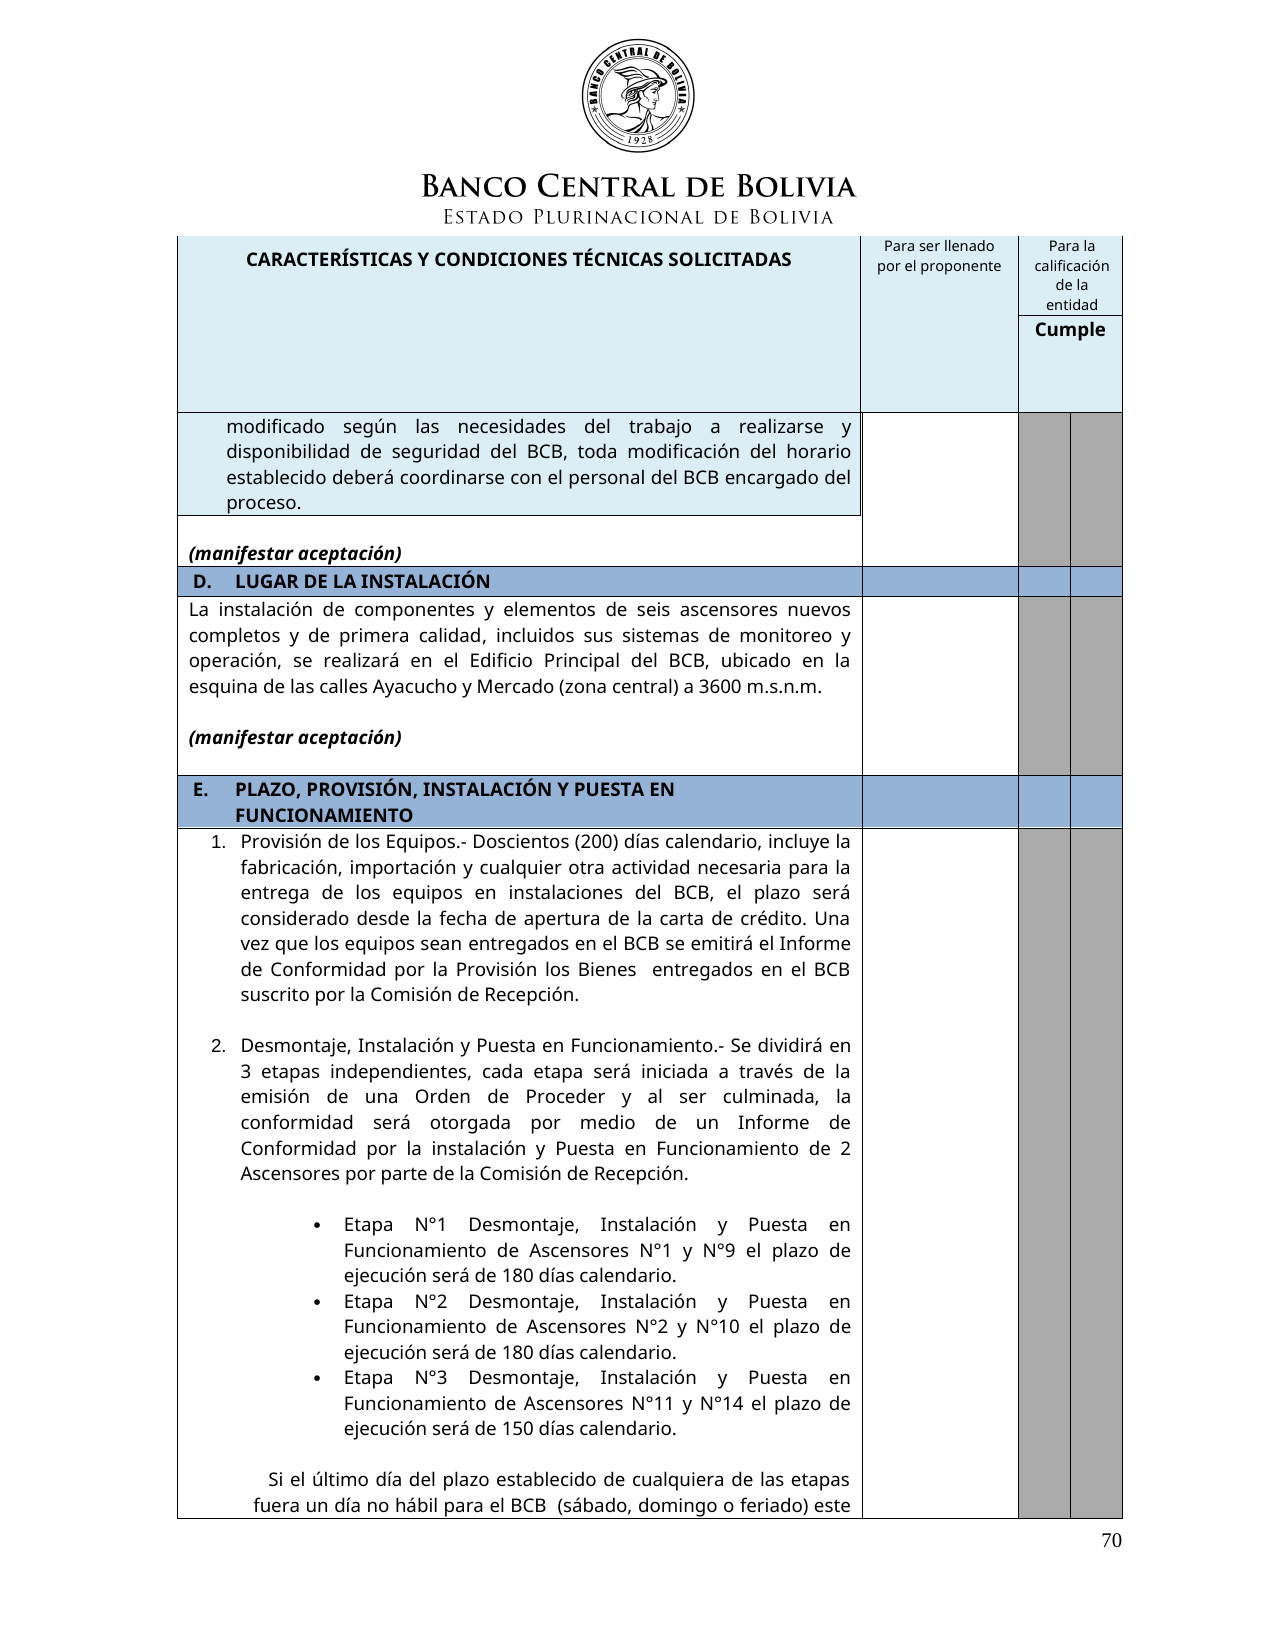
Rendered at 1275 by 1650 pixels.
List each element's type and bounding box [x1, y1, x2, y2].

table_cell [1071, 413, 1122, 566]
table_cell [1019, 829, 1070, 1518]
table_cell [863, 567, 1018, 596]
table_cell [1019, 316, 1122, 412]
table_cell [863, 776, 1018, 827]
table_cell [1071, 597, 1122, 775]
picture [0, 2, 1275, 236]
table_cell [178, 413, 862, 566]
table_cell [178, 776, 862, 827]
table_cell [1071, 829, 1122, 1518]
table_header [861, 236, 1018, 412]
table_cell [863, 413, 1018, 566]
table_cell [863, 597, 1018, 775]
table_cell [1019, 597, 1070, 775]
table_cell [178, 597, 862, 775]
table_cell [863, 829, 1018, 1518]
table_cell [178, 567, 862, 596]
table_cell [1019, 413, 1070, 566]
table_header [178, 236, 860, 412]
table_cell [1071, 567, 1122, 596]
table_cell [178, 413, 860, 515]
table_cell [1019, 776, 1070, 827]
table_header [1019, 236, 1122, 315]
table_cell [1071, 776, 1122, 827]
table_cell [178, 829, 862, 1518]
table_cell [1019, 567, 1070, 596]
